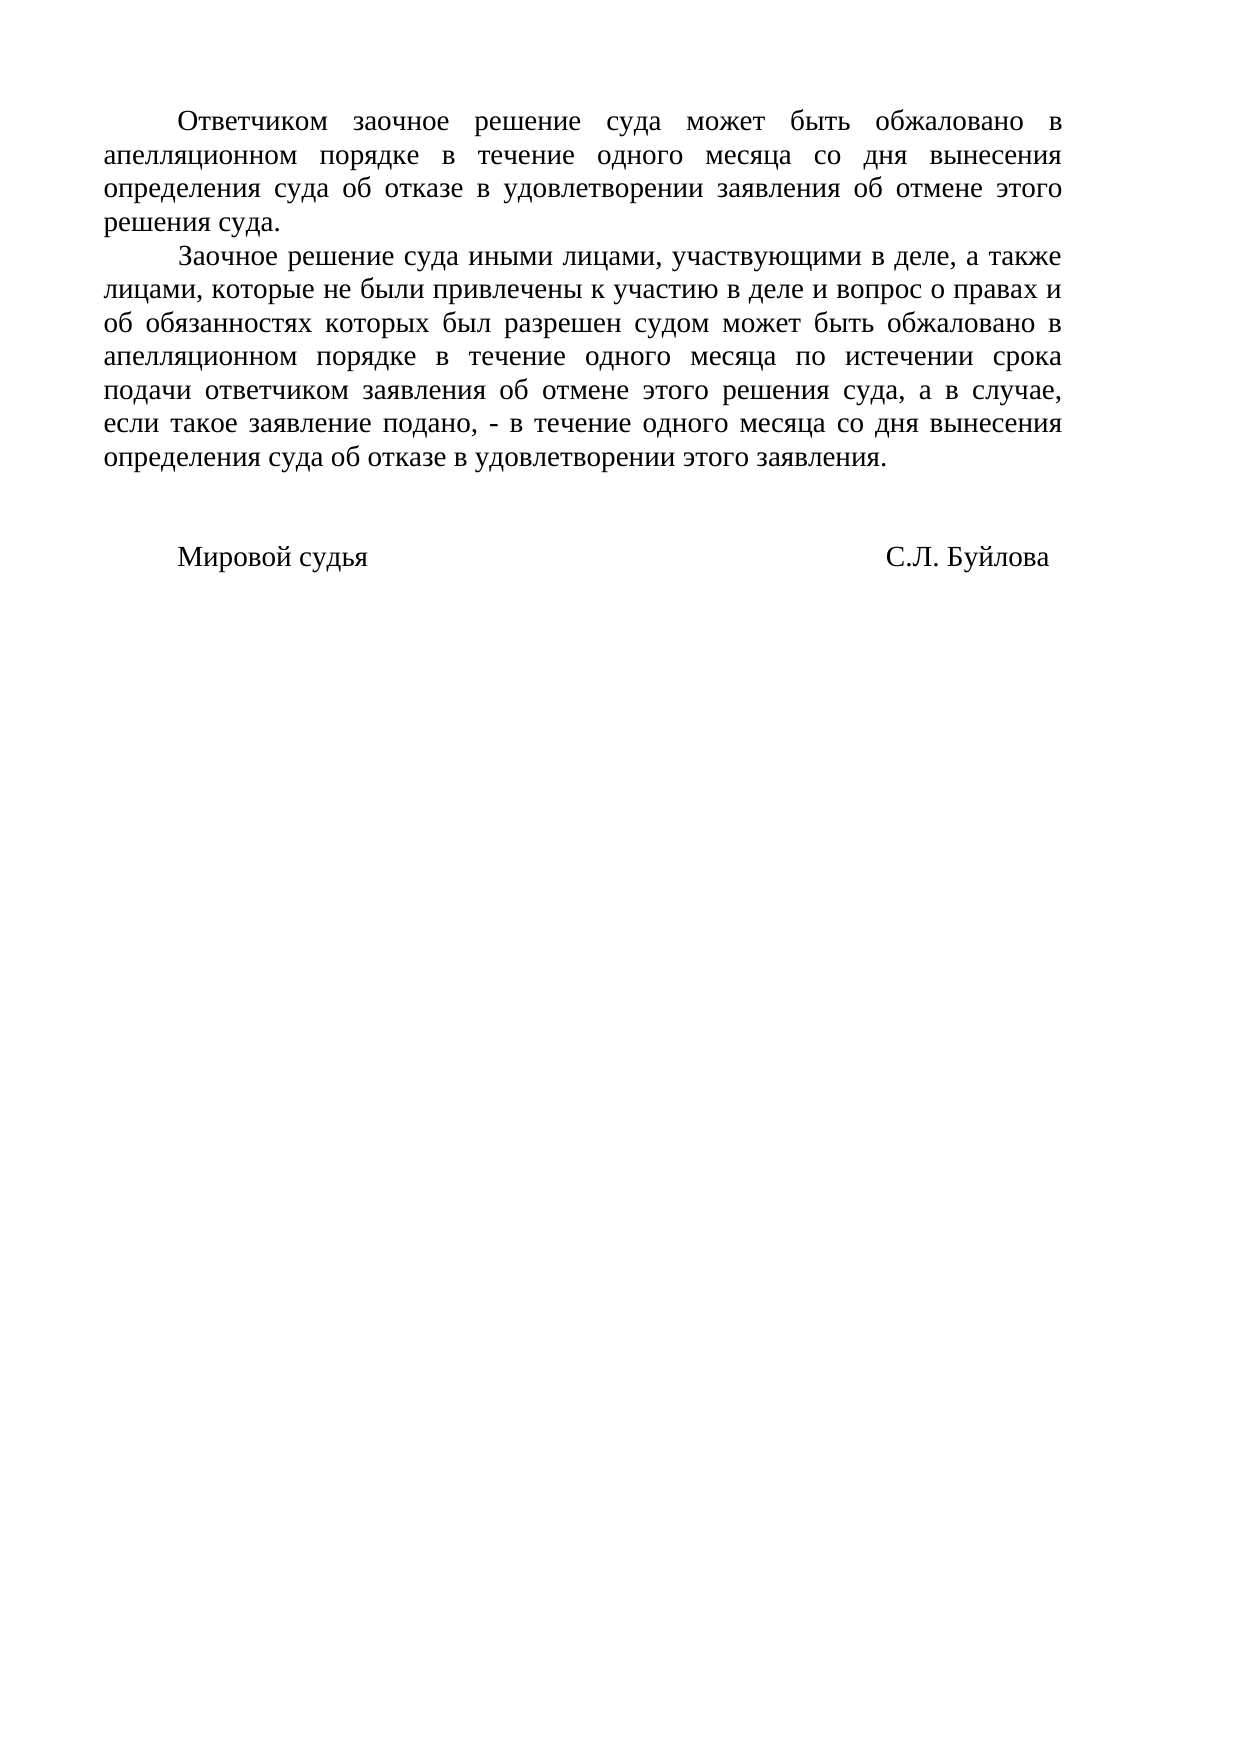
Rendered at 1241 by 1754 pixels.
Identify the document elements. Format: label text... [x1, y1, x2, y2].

text Мировой судья С.Л. Буйлова [103, 539, 1063, 573]
text Ответчиком заочное решение суда может быть обжаловано в апелляционном порядке в течение одного месяца со дня вынесения определения суда об отказе в удовлетворении заявления об отмене этого решения суда. [103, 103, 1063, 238]
text Заочное решение суда иными лицами, участвующими в деле, а также лицами, которые не были привлечены к участию в деле и вопрос о правах и об обязанностях которых был разрешен судом может быть обжаловано в апелляционном порядке в течение одного месяца по истечении срока подачи ответчиком заявления об отмене этого решения суда, а в случае, если такое заявление подано, - в течение одного месяца со дня вынесения определения суда об отказе в удовлетворении этого заявления. [103, 238, 1063, 472]
